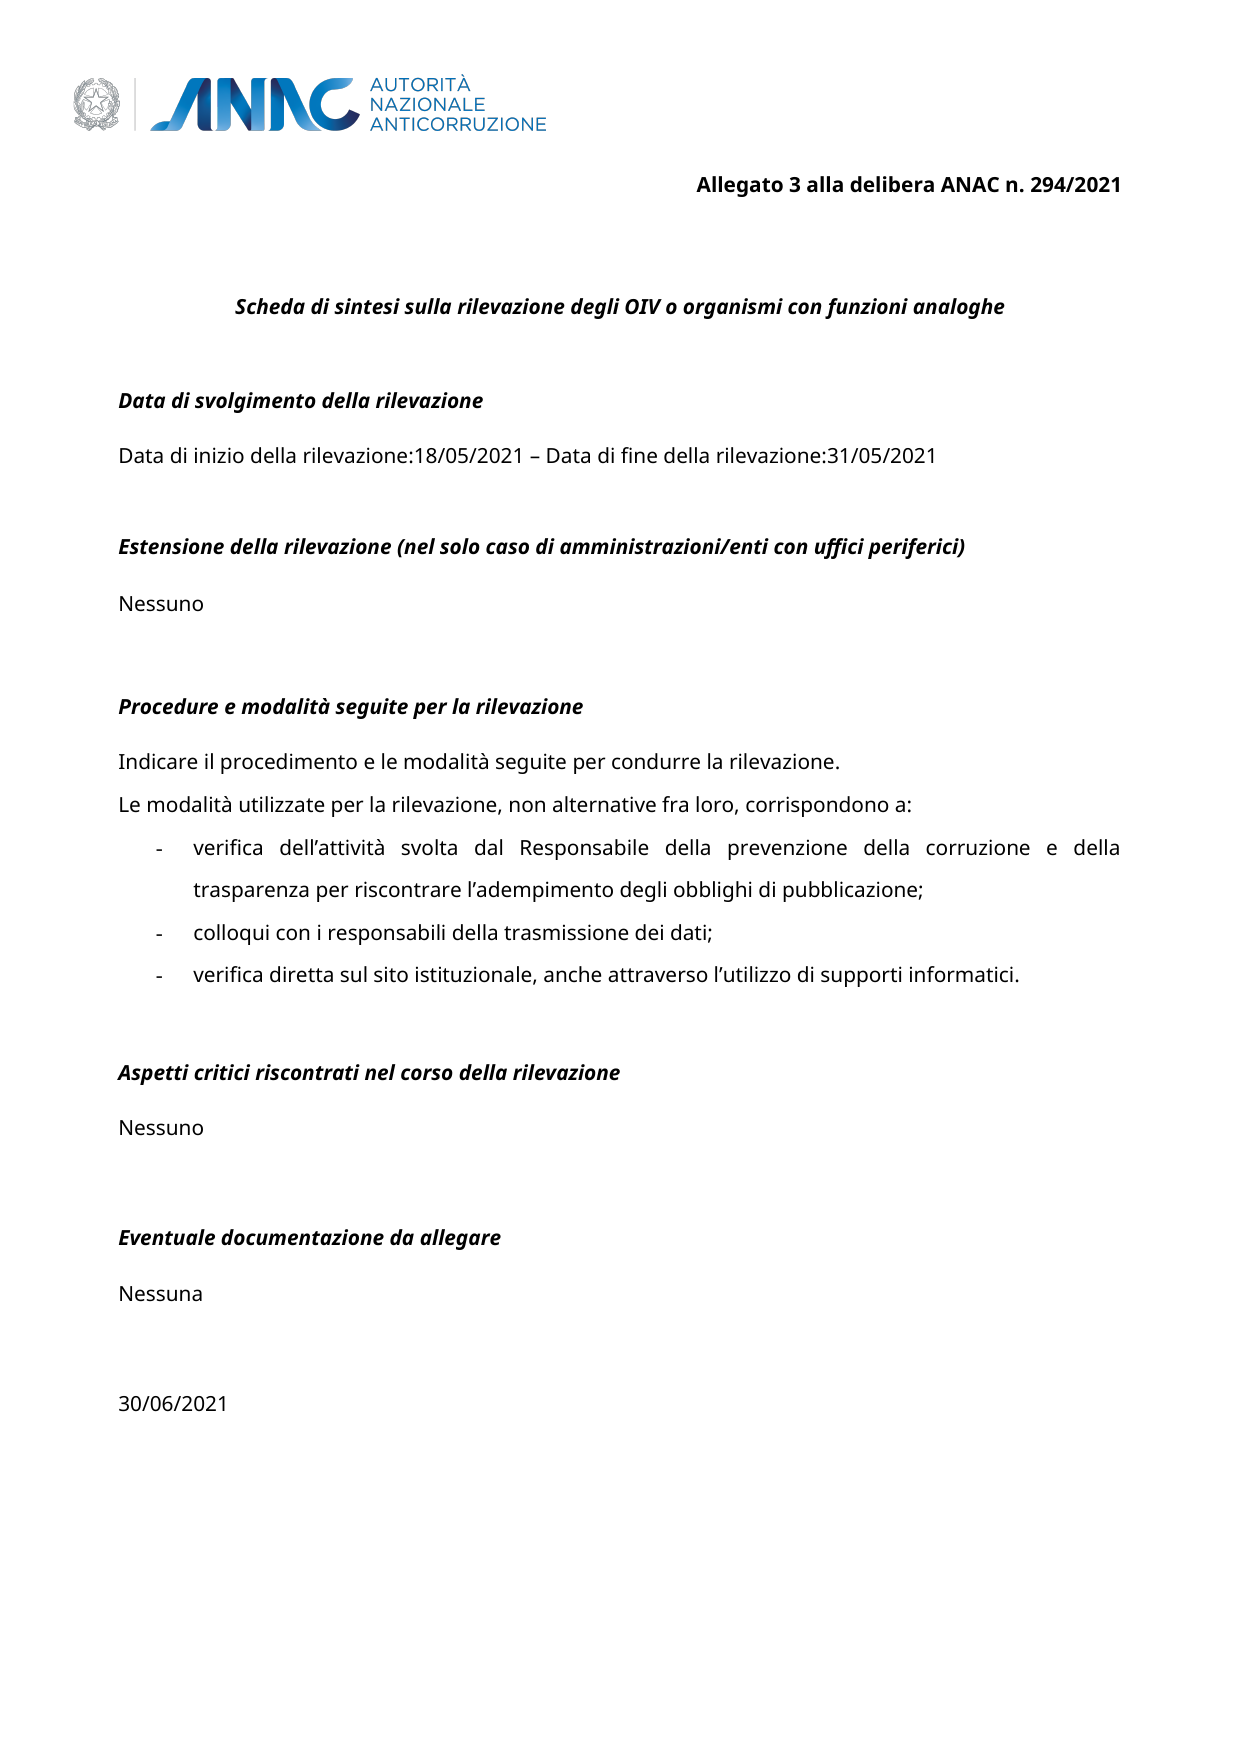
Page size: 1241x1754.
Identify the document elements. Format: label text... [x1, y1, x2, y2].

text Aspetti critici riscontrati nel corso della rilevazione [118, 1058, 1122, 1087]
list colloqui con i responsabili della trasmissione dei dati; [156, 918, 1122, 946]
title Scheda di sintesi sulla rilevazione degli OIV o organismi con funzioni analoghe [118, 292, 1122, 321]
list verifica diretta sul sito istituzionale, anche attraverso l’utilizzo di supporti informatici. [156, 961, 1122, 989]
text Eventuale documentazione da allegare [118, 1223, 1122, 1252]
text Le modalità utilizzate per la rilevazione, non alternative fra loro, corrispondono a: [118, 790, 1122, 818]
list Nessuno [118, 589, 1122, 617]
list Estensione della rilevazione (nel solo caso di amministrazioni/enti con uffici periferici) [118, 532, 1122, 560]
list verifica dell’attività svolta dal Responsabile della prevenzione della corruzione e della trasparenza per riscontrare l’adempimento degli obblighi di pubblicazione; [156, 833, 1122, 904]
text Nessuna [118, 1279, 1122, 1307]
picture [73, 74, 546, 131]
text Nessuno [118, 1113, 1122, 1142]
text 30/06/2021 [118, 1389, 1122, 1417]
list Data di svolgimento della rilevazione [118, 387, 1122, 415]
list Indicare il procedimento e le modalità seguite per condurre la rilevazione. [118, 747, 1122, 776]
list Procedure e modalità seguite per la rilevazione [118, 692, 1122, 721]
list Data di inizio della rilevazione:18/05/2021 – Data di fine della rilevazione:31/05/2021 [118, 442, 1122, 470]
